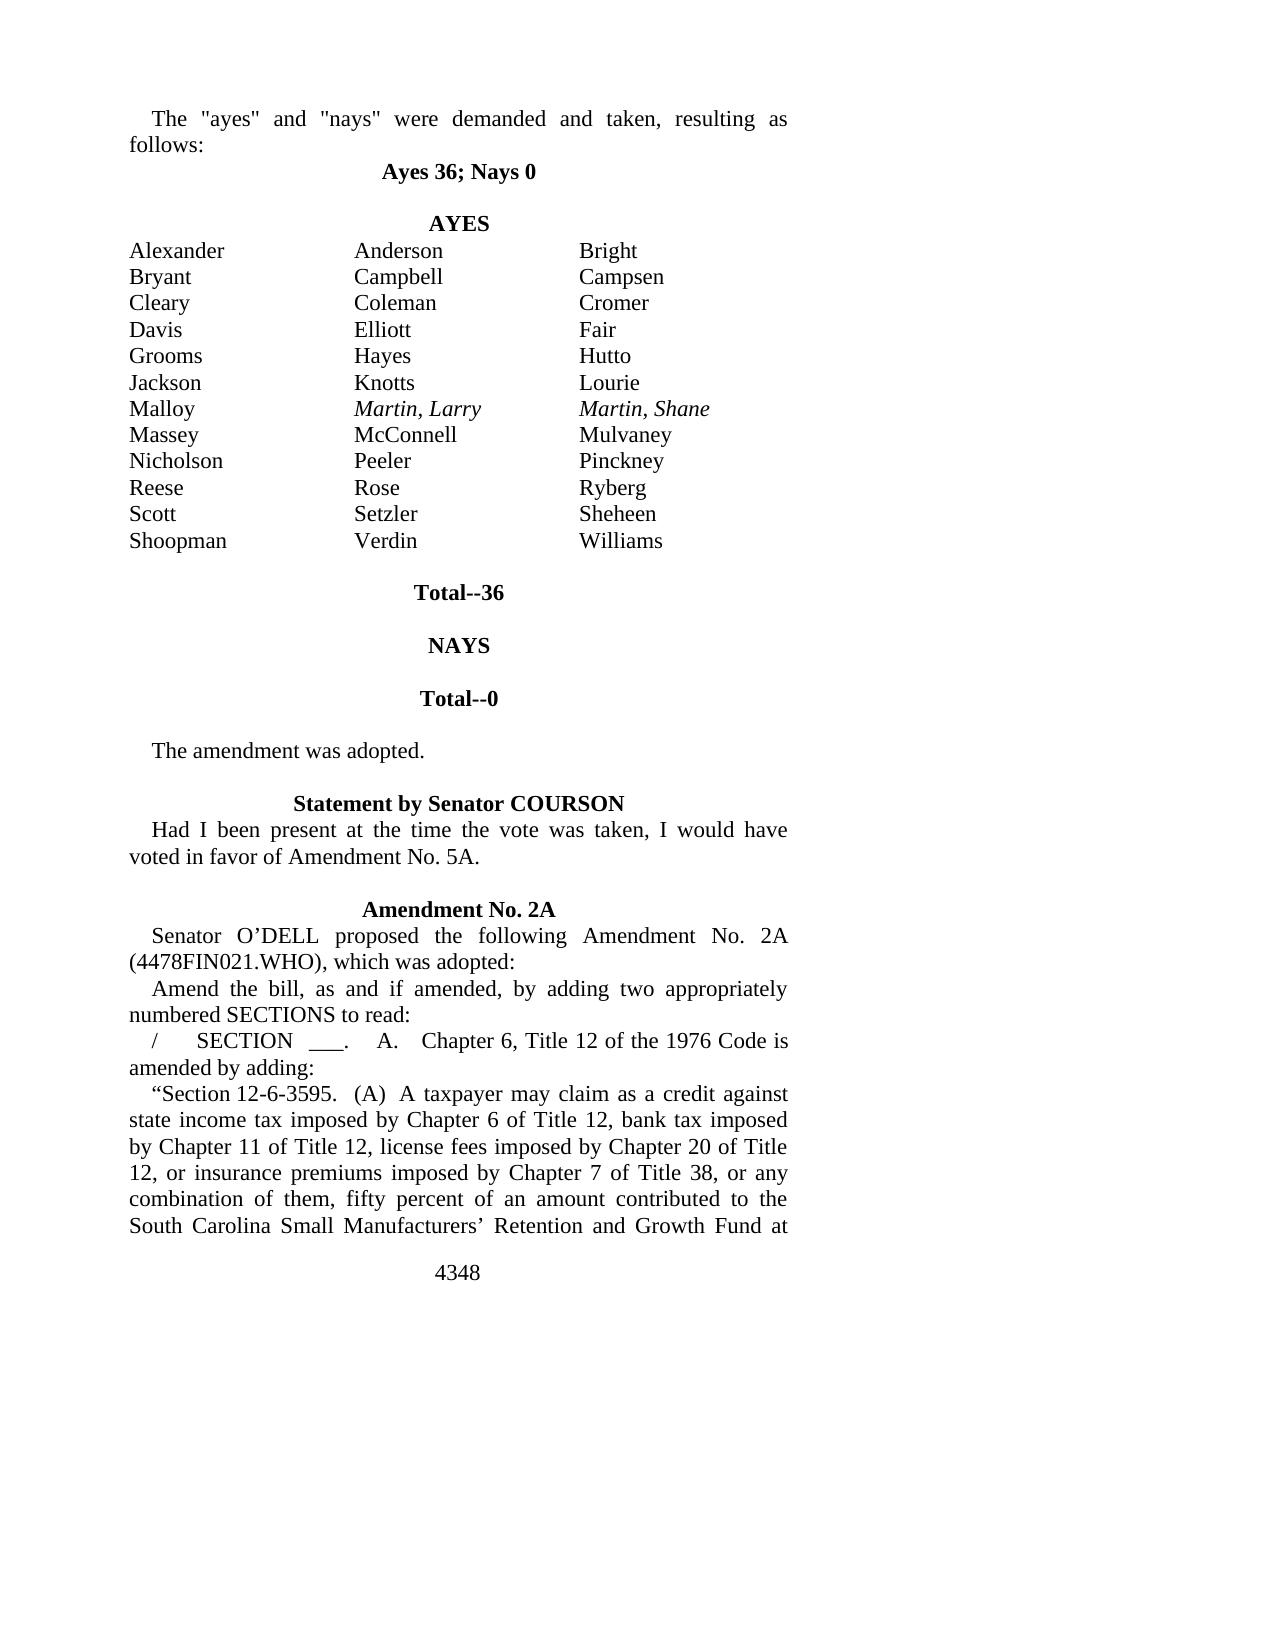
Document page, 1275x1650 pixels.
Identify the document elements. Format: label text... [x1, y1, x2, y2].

text Malloy Martin, Larry Martin, Shane [129, 395, 789, 421]
text Amendment No. 2A [129, 896, 789, 922]
text Statement by Senator COURSON [129, 790, 789, 817]
text Ayes 36; Nays 0 [129, 158, 789, 184]
text Senator O’DELL proposed the following Amendment No. 2A (4478FIN021.WHO), which was adopted: [129, 922, 789, 975]
text Total--0 [129, 685, 789, 711]
text Jackson Knotts Lourie [129, 368, 789, 395]
text Grooms Hayes Hutto [129, 342, 789, 368]
text Scott Setzler Sheheen [129, 500, 789, 527]
text The amendment was adopted. [129, 737, 789, 764]
text NAYS [129, 632, 789, 658]
text Davis Elliott Fair [129, 316, 789, 342]
text AYES [129, 210, 789, 237]
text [129, 1080, 789, 1238]
text Reese Rose Ryberg [129, 474, 789, 500]
text Massey McConnell Mulvaney [129, 421, 789, 448]
text The "ayes" and "nays" were demanded and taken, resulting as follows: [129, 105, 789, 158]
text Total--36 [129, 579, 789, 606]
text / SECTION ___. A. Chapter 6, Title 12 of the 1976 Code is amended by adding: [129, 1027, 789, 1080]
text Nicholson Peeler Pinckney [129, 448, 789, 474]
text Alexander Anderson Bright [129, 237, 789, 263]
text Had I been present at the time the vote was taken, I would have voted in favor of Amendment No. 5A. [129, 817, 789, 869]
text Cleary Coleman Cromer [129, 289, 789, 316]
text Bryant Campbell Campsen [129, 263, 789, 289]
text Shoopman Verdin Williams [129, 527, 789, 553]
text Amend the bill, as and if amended, by adding two appropriately numbered SECTIONS to read: [129, 975, 789, 1027]
